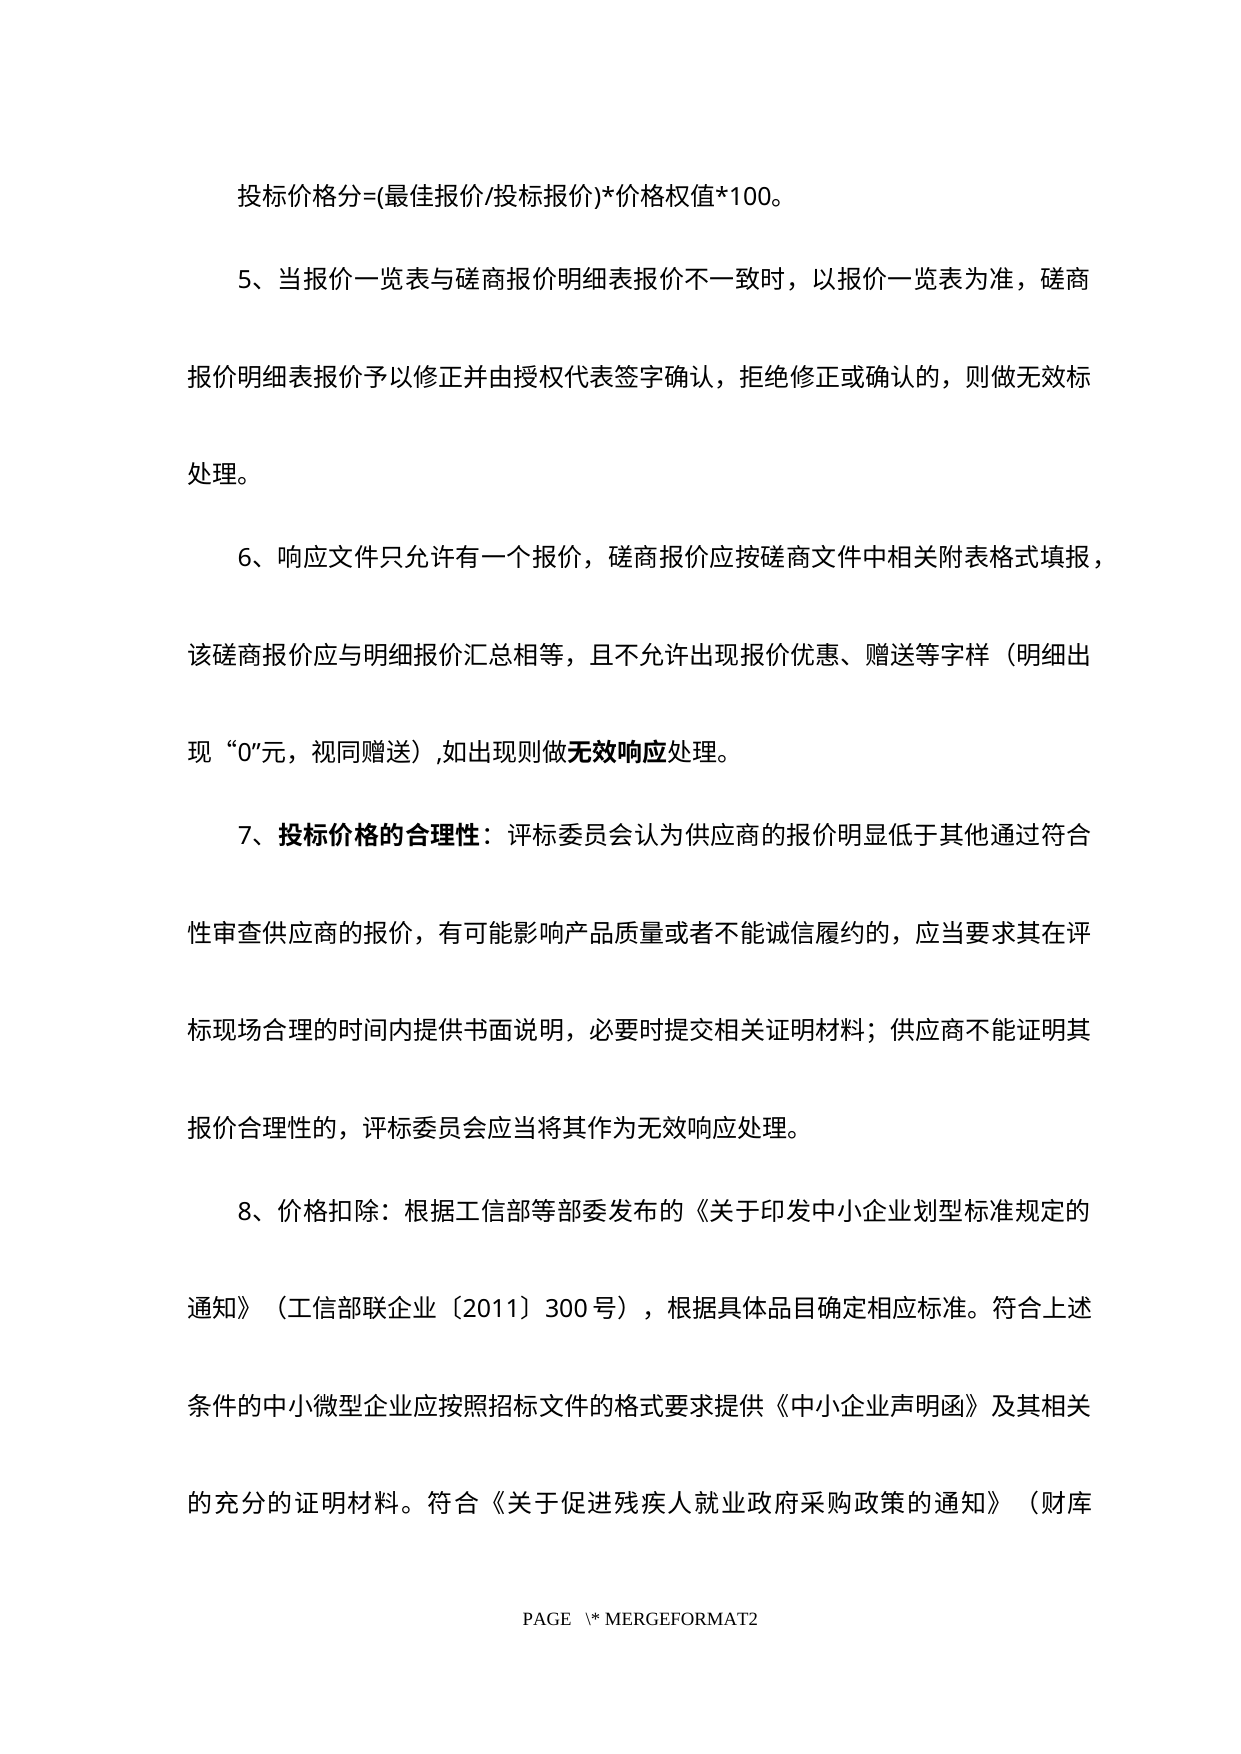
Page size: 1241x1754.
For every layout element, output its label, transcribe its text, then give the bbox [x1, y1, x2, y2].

text 6、响应文件只允许有一个报价，磋商报价应按磋商文件中相关附表格式填报，该磋商报价应与明细报价汇总相等，且不允许出现报价优惠、赠送等字样（明细出现“0”元，视同赠送）,如出现则做无效响应处理。 [187, 523, 1093, 783]
text 7、投标价格的合理性：评标委员会认为供应商的报价明显低于其他通过符合性审查供应商的报价，有可能影响产品质量或者不能诚信履约的，应当要求其在评标现场合理的时间内提供书面说明，必要时提交相关证明材料；供应商不能证明其报价合理性的，评标委员会应当将其作为无效响应处理。 [187, 801, 1093, 1159]
text 投标价格分=(最佳报价/投标报价)*价格权值*100。 [187, 162, 1093, 227]
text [187, 1177, 1093, 1534]
text 5、当报价一览表与磋商报价明细表报价不一致时，以报价一览表为准，磋商报价明细表报价予以修正并由授权代表签字确认，拒绝修正或确认的，则做无效标处理。 [187, 245, 1093, 505]
